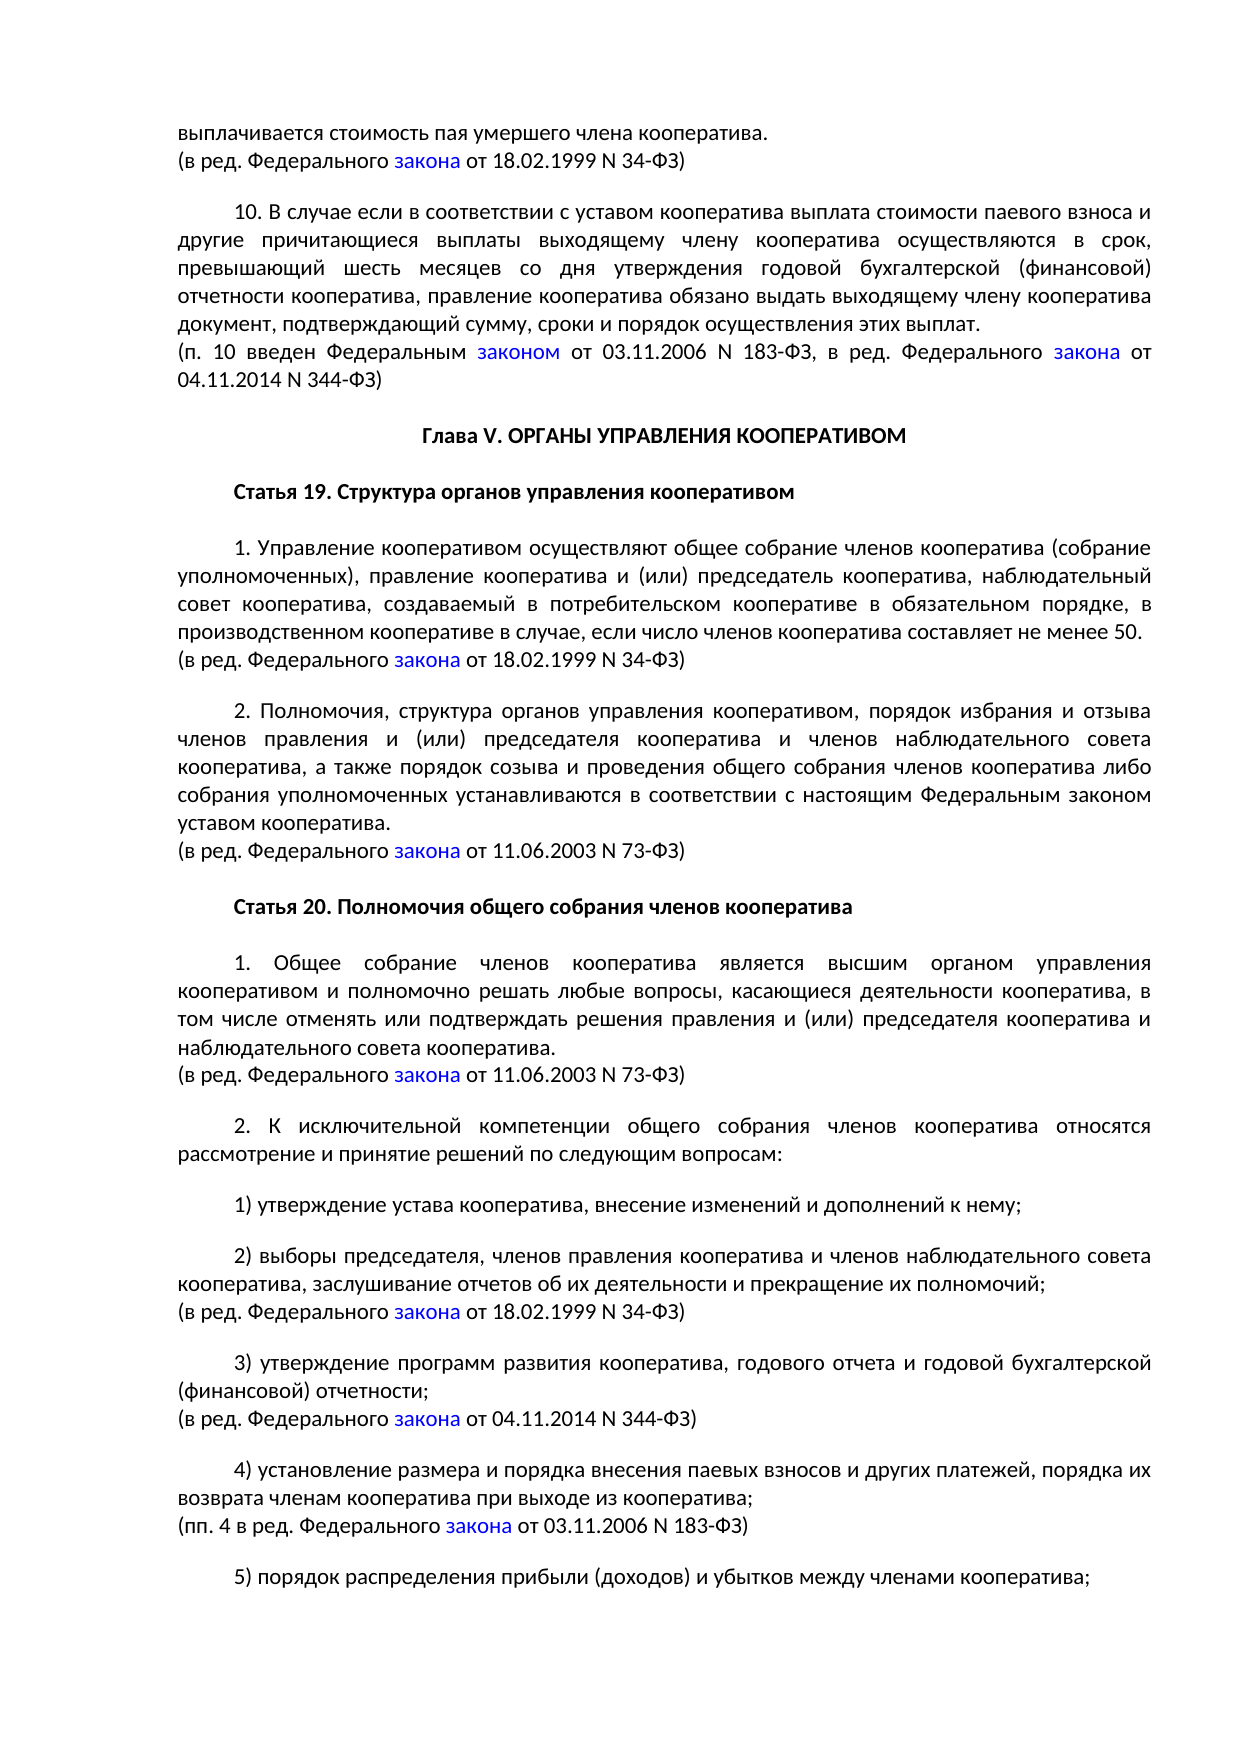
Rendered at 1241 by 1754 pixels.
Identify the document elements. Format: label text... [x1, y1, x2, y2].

text 4) установление размера и порядка внесения паевых взносов и других платежей, порядка их возврата членам кооператива при выходе из кооператива; [177, 1455, 1152, 1511]
text 3) утверждение программ развития кооператива, годового отчета и годовой бухгалтерской (финансовой) отчетности; [177, 1348, 1152, 1404]
text 2) выборы председателя, членов правления кооператива и членов наблюдательного совета кооператива, заслушивание отчетов об их деятельности и прекращение их полномочий; [177, 1241, 1152, 1297]
title Статья 20. Полномочия общего собрания членов кооператива [177, 892, 1152, 921]
text (в ред. Федерального закона от 04.11.2014 N 344-ФЗ) [177, 1404, 1152, 1432]
text 1. Управление кооперативом осуществляют общее собрание членов кооператива (собрание уполномоченных), правление кооператива и (или) председатель кооператива, наблюдательный совет кооператива, создаваемый в потребительском кооперативе в обязательном порядке, в производственном кооперативе в случае, если число членов кооператива составляет не менее 50. [177, 533, 1152, 645]
text (пп. 4 в ред. Федерального закона от 03.11.2006 N 183-ФЗ) [177, 1511, 1152, 1539]
text (п. 10 введен Федеральным законом от 03.11.2006 N 183-ФЗ, в ред. Федерального закона от 04.11.2014 N 344-ФЗ) [177, 337, 1152, 393]
text (в ред. Федерального закона от 11.06.2003 N 73-ФЗ) [177, 1061, 1152, 1089]
text 1) утверждение устава кооператива, внесение изменений и дополнений к нему; [177, 1191, 1152, 1218]
text (в ред. Федерального закона от 18.02.1999 N 34-ФЗ) [177, 146, 1152, 174]
text 1. Общее собрание членов кооператива является высшим органом управления кооперативом и полномочно решать любые вопросы, касающиеся деятельности кооператива, в том числе отменять или подтверждать решения правления и (или) председателя кооператива и наблюдательного совета кооператива. [177, 948, 1152, 1061]
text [177, 118, 1152, 146]
text (в ред. Федерального закона от 18.02.1999 N 34-ФЗ) [177, 645, 1152, 673]
text 2. К исключительной компетенции общего собрания членов кооператива относятся рассмотрение и принятие решений по следующим вопросам: [177, 1112, 1152, 1168]
text 5) порядок распределения прибыли (доходов) и убытков между членами кооператива; [177, 1562, 1152, 1590]
text 10. В случае если в соответствии с уставом кооператива выплата стоимости паевого взноса и другие причитающиеся выплаты выходящему члену кооператива осуществляются в срок, превышающий шесть месяцев со дня утверждения годовой бухгалтерской (финансовой) отчетности кооператива, правление кооператива обязано выдать выходящему члену кооператива документ, подтверждающий сумму, сроки и порядок осуществления этих выплат. [177, 197, 1152, 337]
text 2. Полномочия, структура органов управления кооперативом, порядок избрания и отзыва членов правления и (или) председателя кооператива и членов наблюдательного совета кооператива, а также порядок созыва и проведения общего собрания членов кооператива либо собрания уполномоченных устанавливаются в соответствии с настоящим Федеральным законом уставом кооператива. [177, 696, 1152, 836]
title Глава V. ОРГАНЫ УПРАВЛЕНИЯ КООПЕРАТИВОМ [177, 421, 1152, 449]
text (в ред. Федерального закона от 11.06.2003 N 73-ФЗ) [177, 836, 1152, 864]
text (в ред. Федерального закона от 18.02.1999 N 34-ФЗ) [177, 1297, 1152, 1326]
title Статья 19. Структура органов управления кооперативом [177, 477, 1152, 505]
